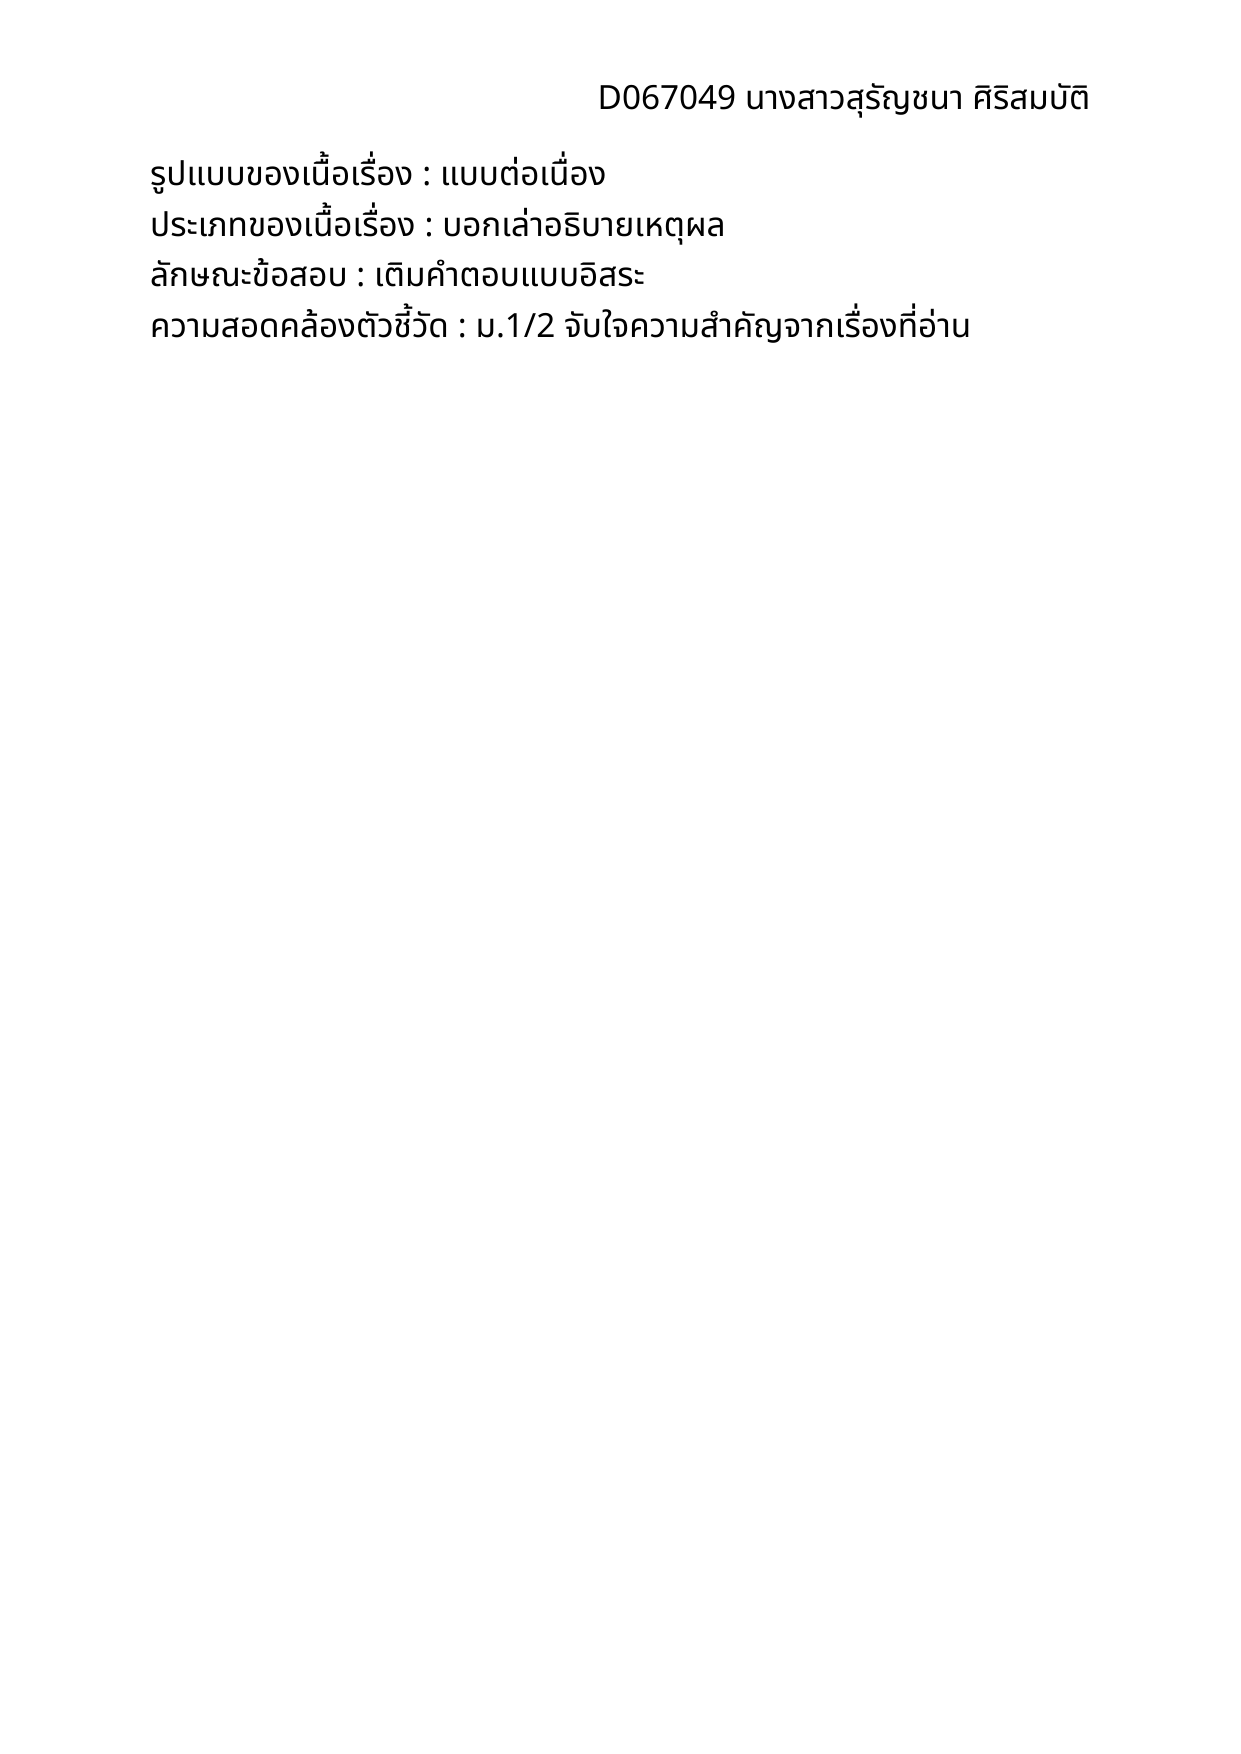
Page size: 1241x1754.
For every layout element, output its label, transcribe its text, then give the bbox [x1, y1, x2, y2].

text ประเภทของเนื้อเรื่อง : บอกเล่าอธิบายเหตุผล [150, 201, 1090, 251]
text ลักษณะข้อสอบ : เติมคำตอบแบบอิสระ [150, 251, 1090, 302]
text รูปแบบของเนื้อเรื่อง : แบบต่อเนื่อง [150, 150, 1090, 201]
text ความสอดคล้องตัวชี้วัด : ม.1/2 จับใจความสำคัญจากเรื่องที่อ่าน [150, 302, 1090, 352]
